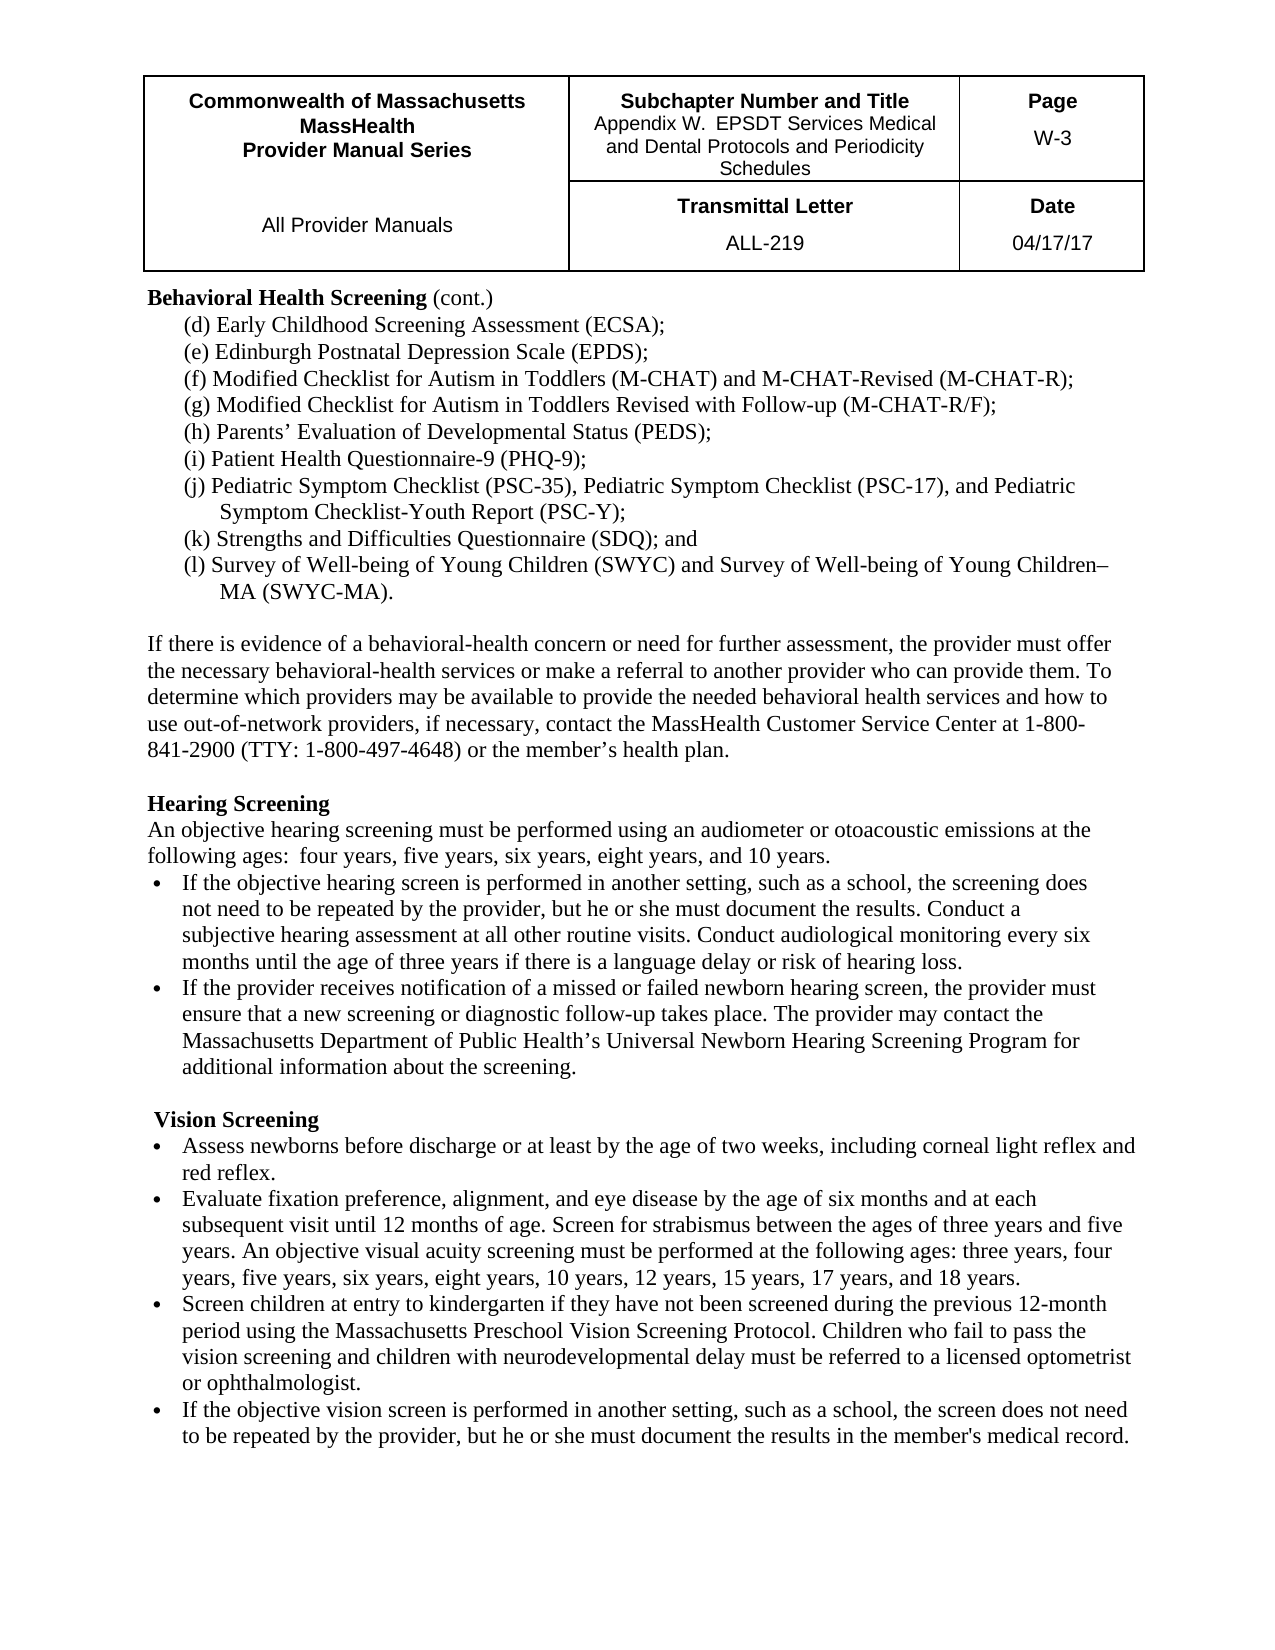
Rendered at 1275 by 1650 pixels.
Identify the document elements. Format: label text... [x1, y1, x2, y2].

list Evaluate fixation preference, alignment, and eye disease by the age of six months and at each subsequent visit until 12 months of age. Screen for strabismus between the ages of three years and five years. An objective visual acuity screening must be performed at the following ages: three years, four years, five years, six years, eight years, 10 years, 12 years, 15 years, 17 years, and 18 years. [154, 1185, 1142, 1290]
table_cell Transmittal Letter ALL-219 [570, 182, 959, 270]
text (l) Survey of Well-being of Young Children (SWYC) and Survey of Well-being of Young Children–MA (SWYC-MA). [184, 552, 1139, 604]
text (h) Parents’ Evaluation of Developmental Status (PEDS); [184, 418, 1139, 444]
text (f) Modified Checklist for Autism in Toddlers (M-CHAT) and M-CHAT-Revised (M-CHAT-R); [184, 364, 1139, 391]
text (k) Strengths and Difficulties Questionnaire (SDQ); and [184, 525, 1139, 551]
text (i) Patient Health Questionnaire-9 (PHQ-9); [184, 445, 1139, 471]
list If the objective vision screen is performed in another setting, such as a school, the screen does not need to be repeated by the provider, but he or she must document the results in the member's medical record. [154, 1396, 1142, 1448]
text Behavioral Health Screening (cont.) [147, 284, 1142, 311]
text not need to be repeated by the provider, but he or she must document the results. Conduct a subjective hearing assessment at all other routine visits. Conduct audiological monitoring every six months until the age of three years if there is a language delay or risk of hearing loss. [154, 895, 1102, 974]
list If the objective hearing screen is performed in another setting, such as a school, the screening does [154, 869, 1142, 895]
text (d) Early Childhood Screening Assessment (ECSA); [184, 311, 1139, 337]
list Assess newborns before discharge or at least by the age of two weeks, including corneal light reflex and red reflex. [154, 1132, 1142, 1185]
text (e) Edinburgh Postnatal Depression Scale (EPDS); [184, 338, 1139, 364]
text Vision Screening [154, 1106, 1142, 1132]
list If the provider receives notification of a missed or failed newborn hearing screen, the provider must ensure that a new screening or diagnostic follow-up takes place. The provider may contact the Massachusetts Department of Public Health’s Universal Newborn Hearing Screening Program for additional information about the screening. [154, 974, 1142, 1079]
list Screen children at entry to kindergarten if they have not been screened during the previous 12-month period using the Massachusetts Preschool Vision Screening Protocol. Children who fail to pass the vision screening and children with neurodevelopmental delay must be referred to a licensed optometrist or ophthalmologist. [154, 1290, 1142, 1396]
table_cell Date 04/17/17 [960, 182, 1143, 270]
text Hearing Screening [147, 789, 1115, 816]
table_header Page W-3 [960, 77, 1143, 180]
table_header Subchapter Number and Title Appendix W. EPSDT Services Medical and Dental Protocols and Periodicity Schedules [570, 77, 959, 180]
text An objective hearing screening must be performed using an audiometer or otoacoustic emissions at the following ages: four years, five years, six years, eight years, and 10 years. [147, 816, 1115, 869]
table_header Commonwealth of Massachusetts MassHealth Provider Manual Series All Provider Manuals [145, 77, 568, 270]
text (g) Modified Checklist for Autism in Toddlers Revised with Follow-up (M-CHAT-R/F); [184, 391, 1139, 418]
text (j) Pediatric Symptom Checklist (PSC-35), Pediatric Symptom Checklist (PSC-17), and Pediatric Symptom Checklist-Youth Report (PSC-Y); [184, 472, 1139, 524]
text If there is evidence of a behavioral-health concern or need for further assessment, the provider must offer the necessary behavioral-health services or make a referral to another provider who can provide them. To determine which providers may be available to provide the needed behavioral health services and how to use out-of-network providers, if necessary, contact the MassHealth Customer Service Center at 1-800-841-2900 (TTY: 1-800-497-4648) or the member’s health plan. [147, 631, 1115, 762]
